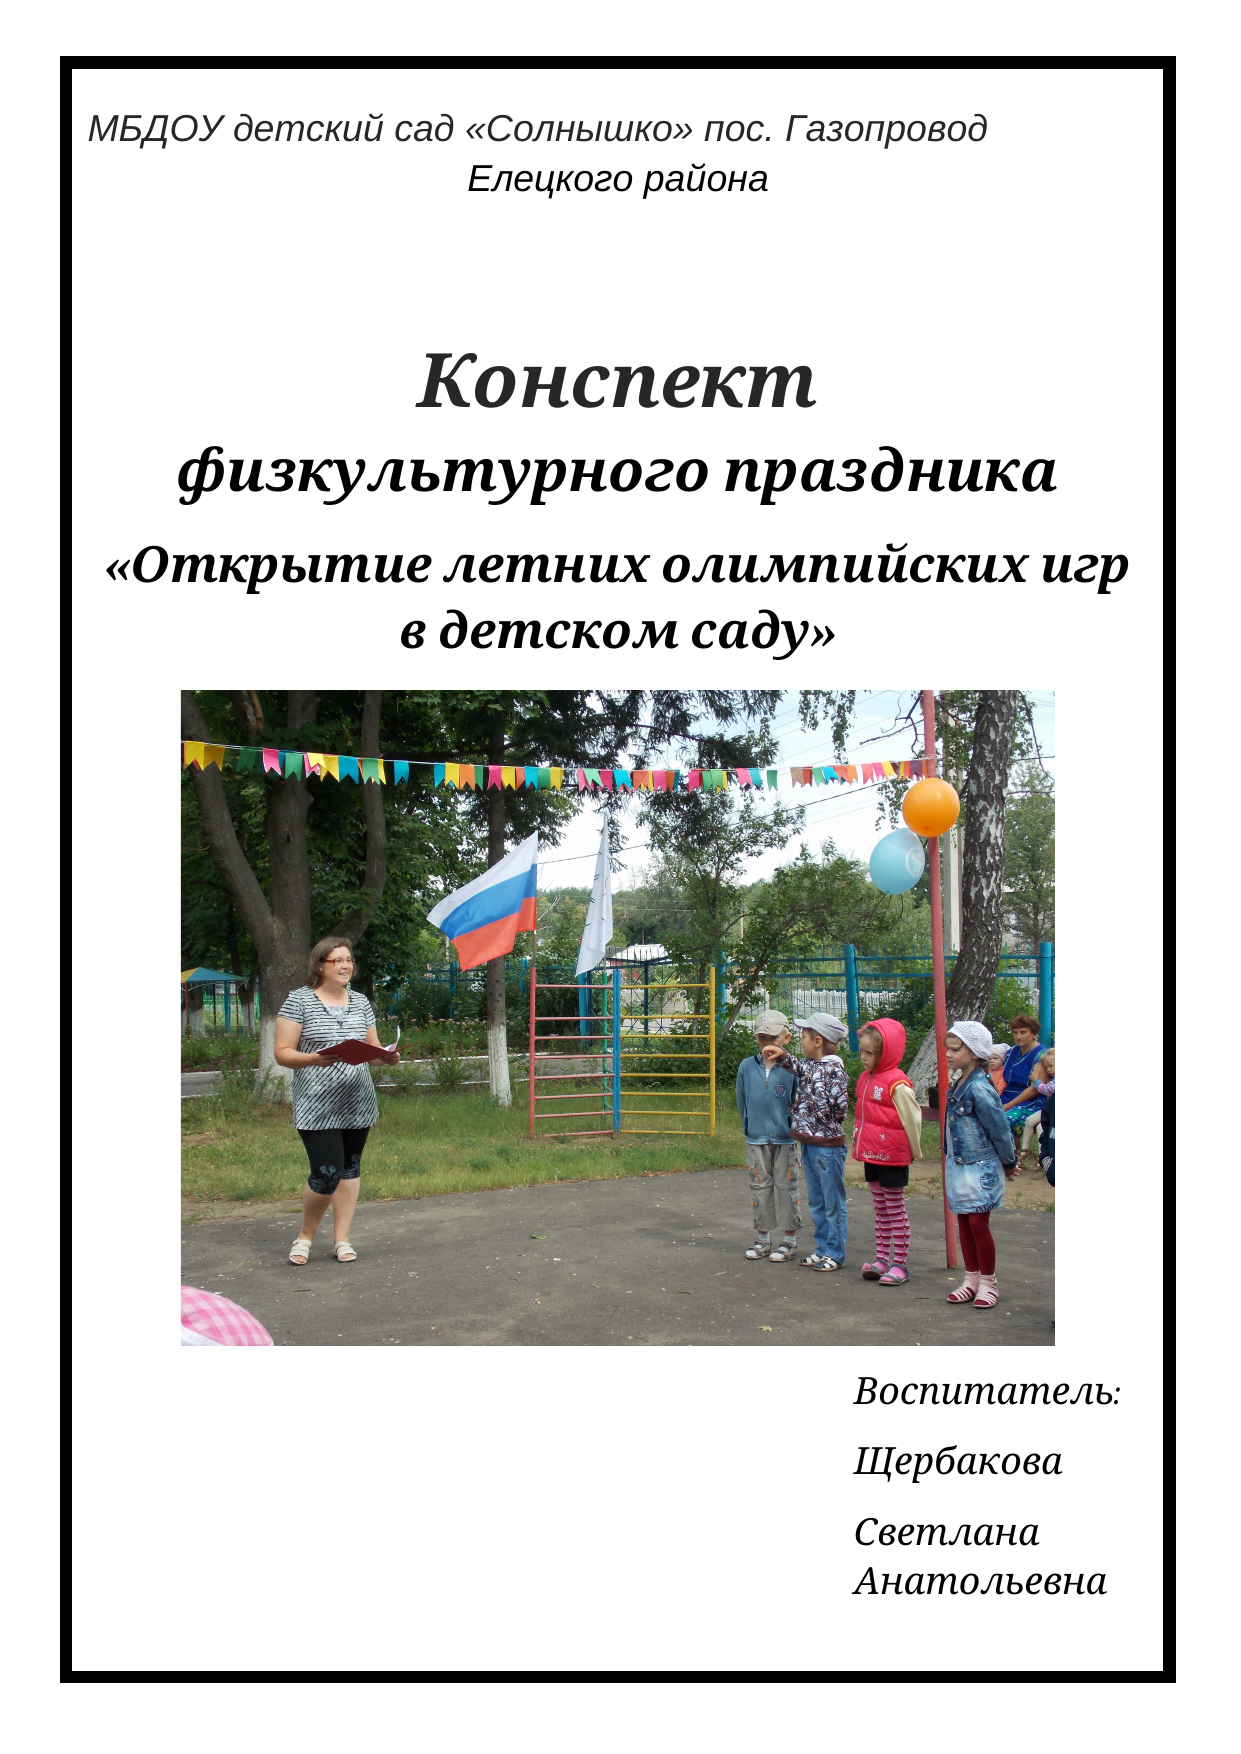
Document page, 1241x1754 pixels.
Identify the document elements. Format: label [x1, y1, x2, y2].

picture [180, 690, 1055, 1346]
